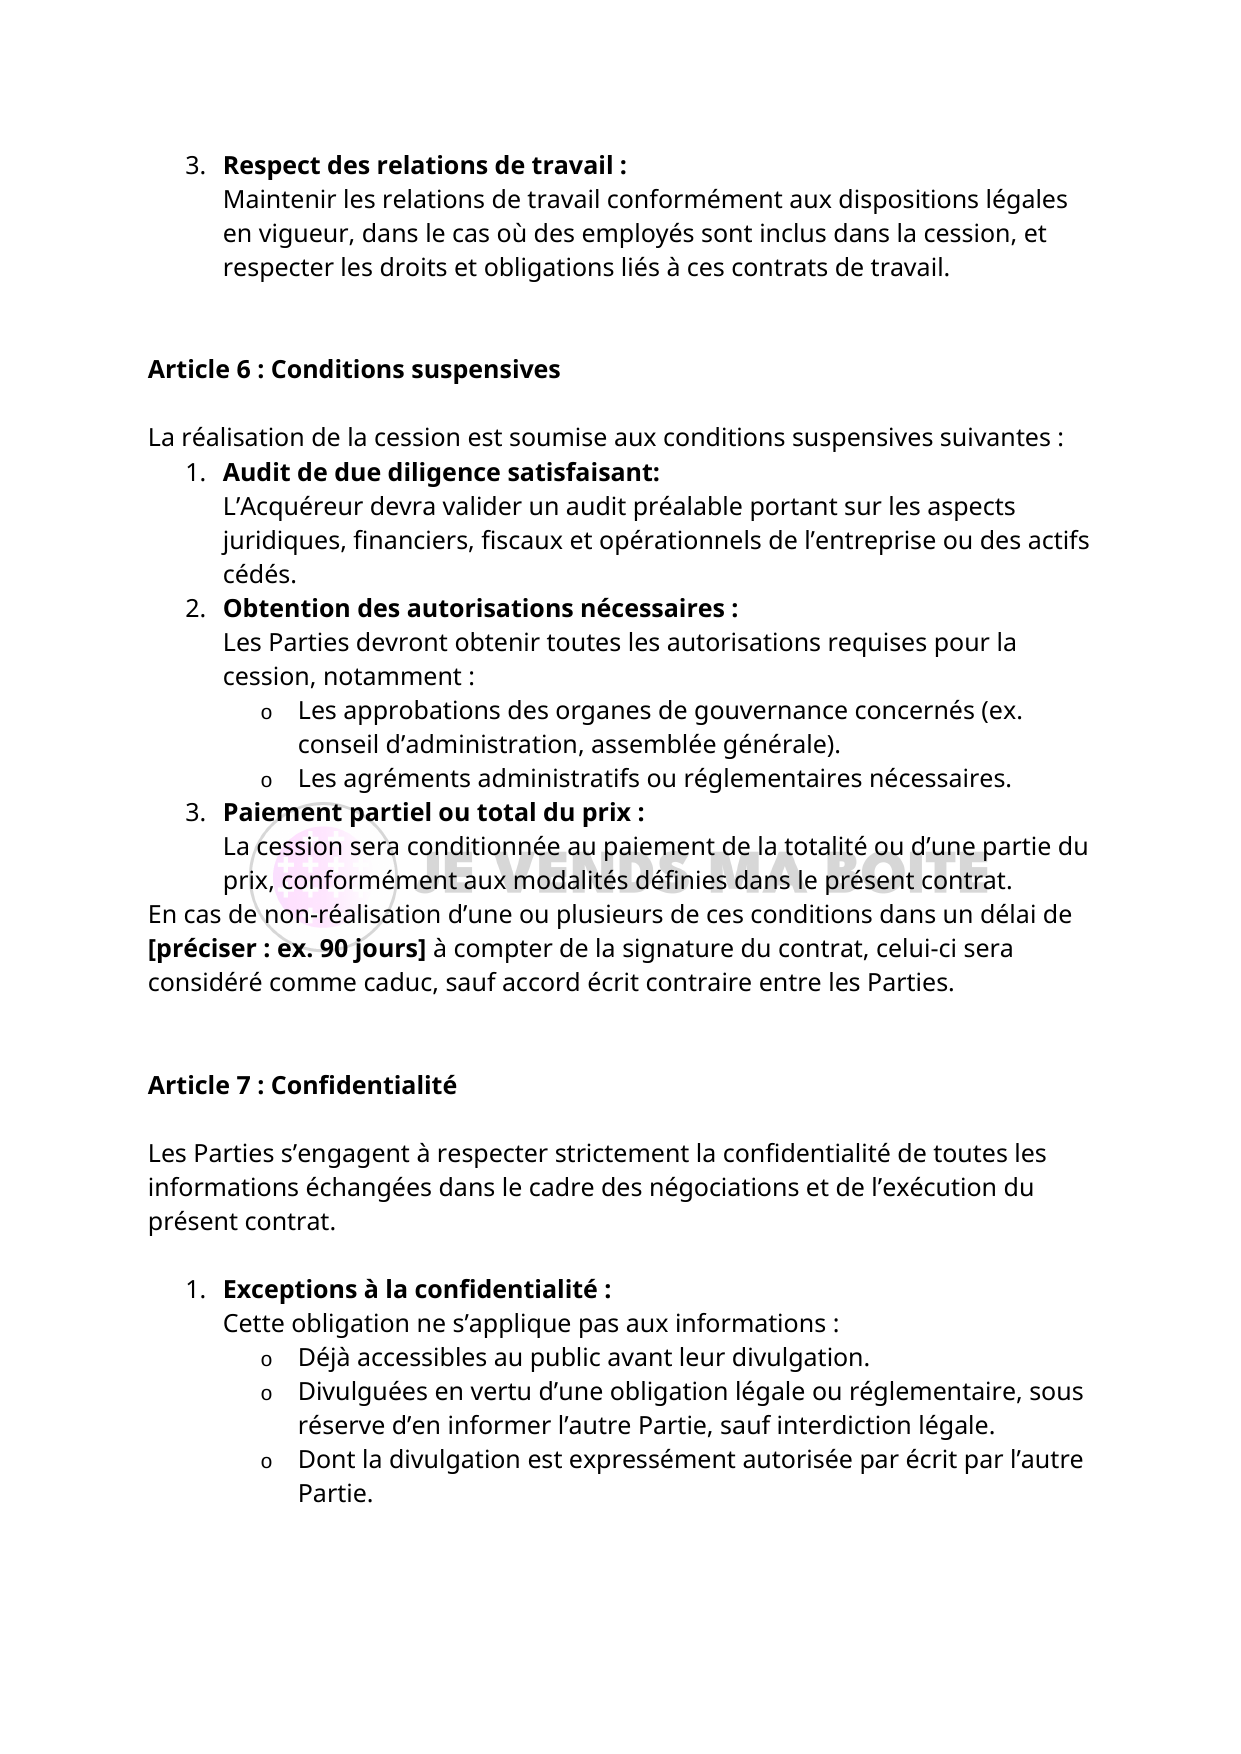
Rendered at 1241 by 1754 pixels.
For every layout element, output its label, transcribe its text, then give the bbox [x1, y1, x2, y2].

list Audit de due diligence satisfaisant: L’Acquéreur devra valider un audit préalable portant sur les aspects juridiques, financiers, fiscaux et opérationnels de l’entreprise ou des actifs cédés. [185, 454, 1093, 590]
list Paiement partiel ou total du prix : La cession sera conditionnée au paiement de la totalité ou d’une partie du prix, conformément aux modalités définies dans le présent contrat. [185, 795, 1093, 897]
list Respect des relations de travail : Maintenir les relations de travail conformément aux dispositions légales en vigueur, dans le cas où des employés sont inclus dans la cession, et respecter les droits et obligations liés à ces contrats de travail. [185, 148, 1093, 284]
list Obtention des autorisations nécessaires : Les Parties devront obtenir toutes les autorisations requises pour la cession, notamment : [185, 590, 1093, 693]
text Article 6 : Conditions suspensives [148, 352, 1093, 386]
list Dont la divulgation est expressément autorisée par écrit par l’autre Partie. [260, 1442, 1093, 1510]
list Exceptions à la confidentialité : Cette obligation ne s’applique pas aux informations : [185, 1272, 1093, 1340]
list Les agréments administratifs ou réglementaires nécessaires. [260, 761, 1093, 795]
list Divulguées en vertu d’une obligation légale ou réglementaire, sous réserve d’en informer l’autre Partie, sauf interdiction légale. [260, 1374, 1093, 1442]
text En cas de non-réalisation d’une ou plusieurs de ces conditions dans un délai de [préciser : ex. 90 jours] à compter de la signature du contrat, celui-ci sera considéré comme caduc, sauf accord écrit contraire entre les Parties. [148, 897, 1093, 999]
text Les Parties s’engagent à respecter strictement la confidentialité de toutes les informations échangées dans le cadre des négociations et de l’exécution du présent contrat. [148, 1135, 1093, 1238]
list Les approbations des organes de gouvernance concernés (ex. conseil d’administration, assemblée générale). [260, 693, 1093, 761]
list Déjà accessibles au public avant leur divulgation. [260, 1340, 1093, 1374]
text La réalisation de la cession est soumise aux conditions suspensives suivantes : [148, 420, 1093, 454]
text Article 7 : Confidentialité [148, 1067, 1093, 1101]
